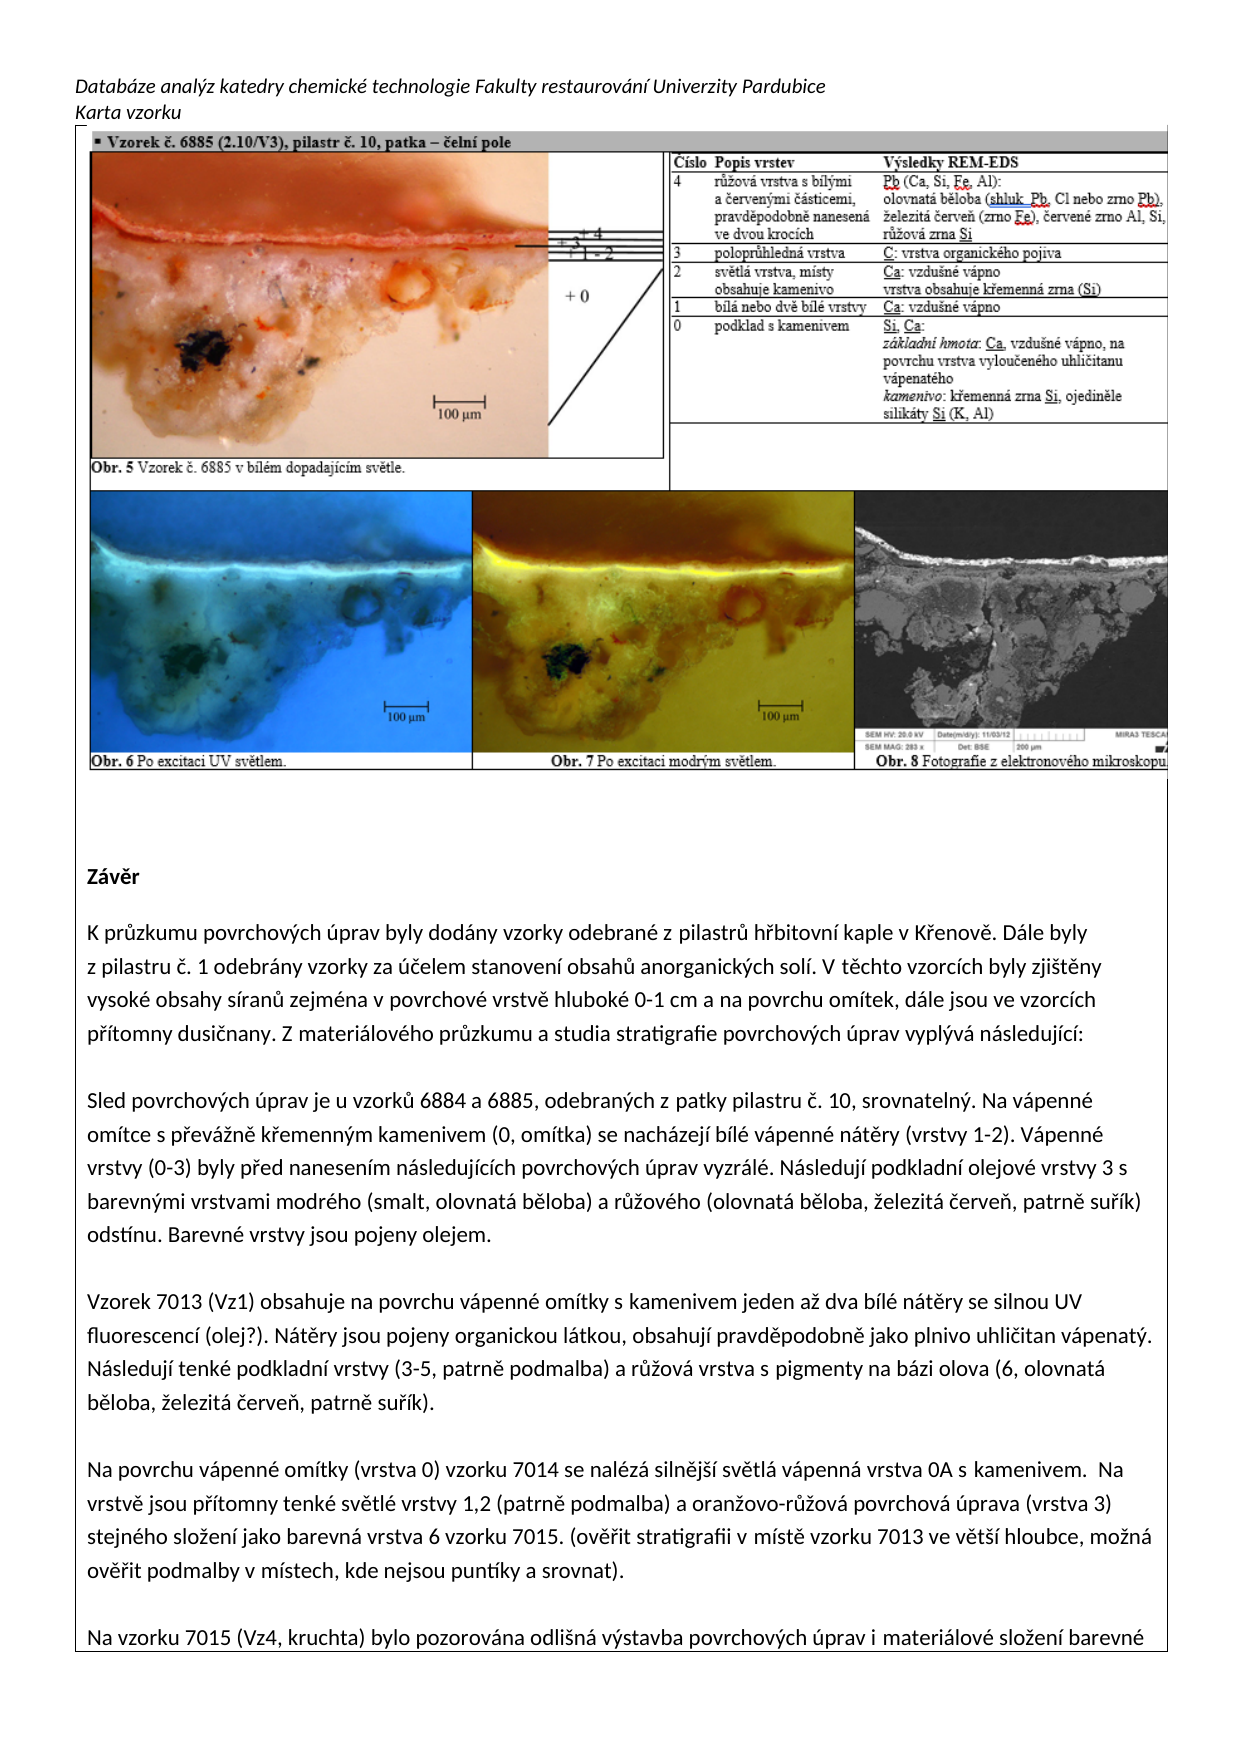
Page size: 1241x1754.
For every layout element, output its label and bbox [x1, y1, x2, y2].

picture [86, 125, 1168, 779]
table_cell [76, 126, 1167, 1651]
